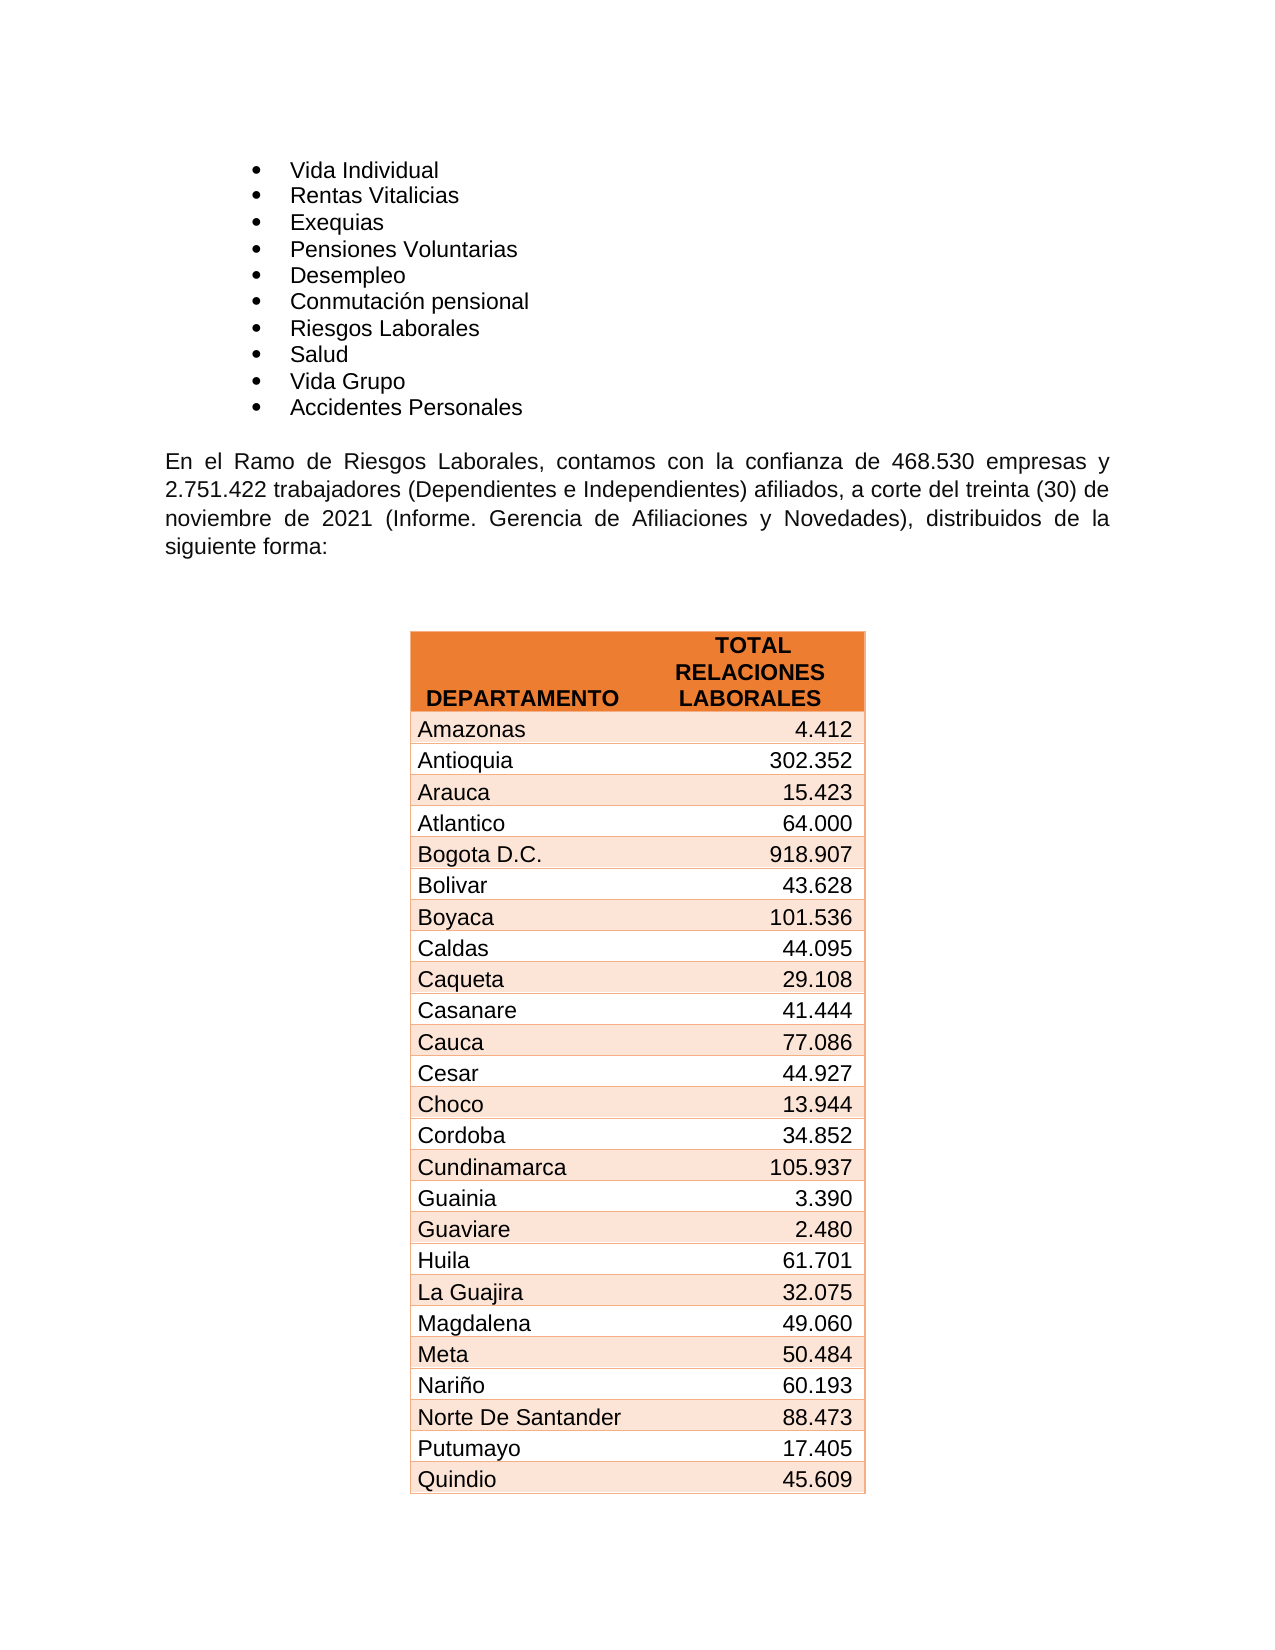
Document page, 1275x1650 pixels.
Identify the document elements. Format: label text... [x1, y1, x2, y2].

table_cell 41.444 [635, 994, 864, 1024]
table_cell Bolivar [411, 869, 635, 899]
list Riesgos Laborales [252, 314, 1110, 341]
table_cell 4.412 [635, 712, 864, 742]
table_cell 29.108 [635, 962, 864, 992]
table_cell 918.907 [635, 837, 864, 867]
table_cell La Guajira [411, 1275, 635, 1305]
table_cell Amazonas [411, 712, 635, 742]
table_header TOTAL RELACIONES LABORALES [635, 632, 864, 711]
table_cell 2.480 [635, 1212, 864, 1242]
table_cell Arauca [411, 775, 635, 805]
list Conmutación pensional [252, 288, 1110, 314]
table_cell 44.095 [635, 931, 864, 961]
table_cell Caldas [411, 931, 635, 961]
table_cell 88.473 [635, 1400, 864, 1430]
table_cell 17.405 [635, 1431, 864, 1461]
table_cell 44.927 [635, 1056, 864, 1086]
table_cell Casanare [411, 994, 635, 1024]
table_cell 61.701 [635, 1244, 864, 1274]
table_header DEPARTAMENTO [411, 632, 635, 711]
table_cell Caqueta [411, 962, 635, 992]
table_cell Norte De Santander [411, 1400, 635, 1430]
table_cell 64.000 [635, 806, 864, 836]
table_cell Antioquia [411, 744, 635, 774]
table_cell 60.193 [635, 1369, 864, 1399]
table_cell 32.075 [635, 1275, 864, 1305]
table_cell 105.937 [635, 1150, 864, 1180]
table_cell 77.086 [635, 1025, 864, 1055]
table_cell Cesar [411, 1056, 635, 1086]
list Exequias [252, 209, 1110, 236]
list Vida Individual [252, 157, 1110, 183]
text En el Ramo de Riesgos Laborales, contamos con la confianza de 468.530 empresas y 2.751.422 trabajadores (Dependientes e Independientes) afiliados, a corte del treinta (30) de noviembre de 2021 (Informe. Gerencia de Afiliaciones y Novedades), distribuidos de la siguiente forma: [165, 448, 1110, 559]
list Desempleo [252, 262, 1110, 288]
table_cell Guainia [411, 1181, 635, 1211]
table_cell 13.944 [635, 1087, 864, 1117]
table_cell 302.352 [635, 744, 864, 774]
table_cell Magdalena [411, 1306, 635, 1336]
table_cell 101.536 [635, 900, 864, 930]
table_cell Cordoba [411, 1119, 635, 1149]
table_cell Cundinamarca [411, 1150, 635, 1180]
table_cell Nariño [411, 1369, 635, 1399]
table_cell Bogota D.C. [411, 837, 635, 867]
table_cell 3.390 [635, 1181, 864, 1211]
list Rentas Vitalicias [252, 183, 1110, 209]
table_cell Quindio [411, 1462, 635, 1492]
table_cell 50.484 [635, 1337, 864, 1367]
table_cell 34.852 [635, 1119, 864, 1149]
table_cell Meta [411, 1337, 635, 1367]
table_cell Choco [411, 1087, 635, 1117]
table_cell 15.423 [635, 775, 864, 805]
list Vida Grupo [252, 368, 1110, 394]
table_cell Guaviare [411, 1212, 635, 1242]
list Accidentes Personales [252, 394, 1110, 421]
table_cell Boyaca [411, 900, 635, 930]
list Pensiones Voluntarias [252, 236, 1110, 262]
table_cell 43.628 [635, 869, 864, 899]
table_cell Putumayo [411, 1431, 635, 1461]
list Salud [252, 341, 1110, 367]
table_cell 45.609 [635, 1462, 864, 1492]
table_cell 49.060 [635, 1306, 864, 1336]
table_cell Atlantico [411, 806, 635, 836]
table_cell Huila [411, 1244, 635, 1274]
table_cell Cauca [411, 1025, 635, 1055]
